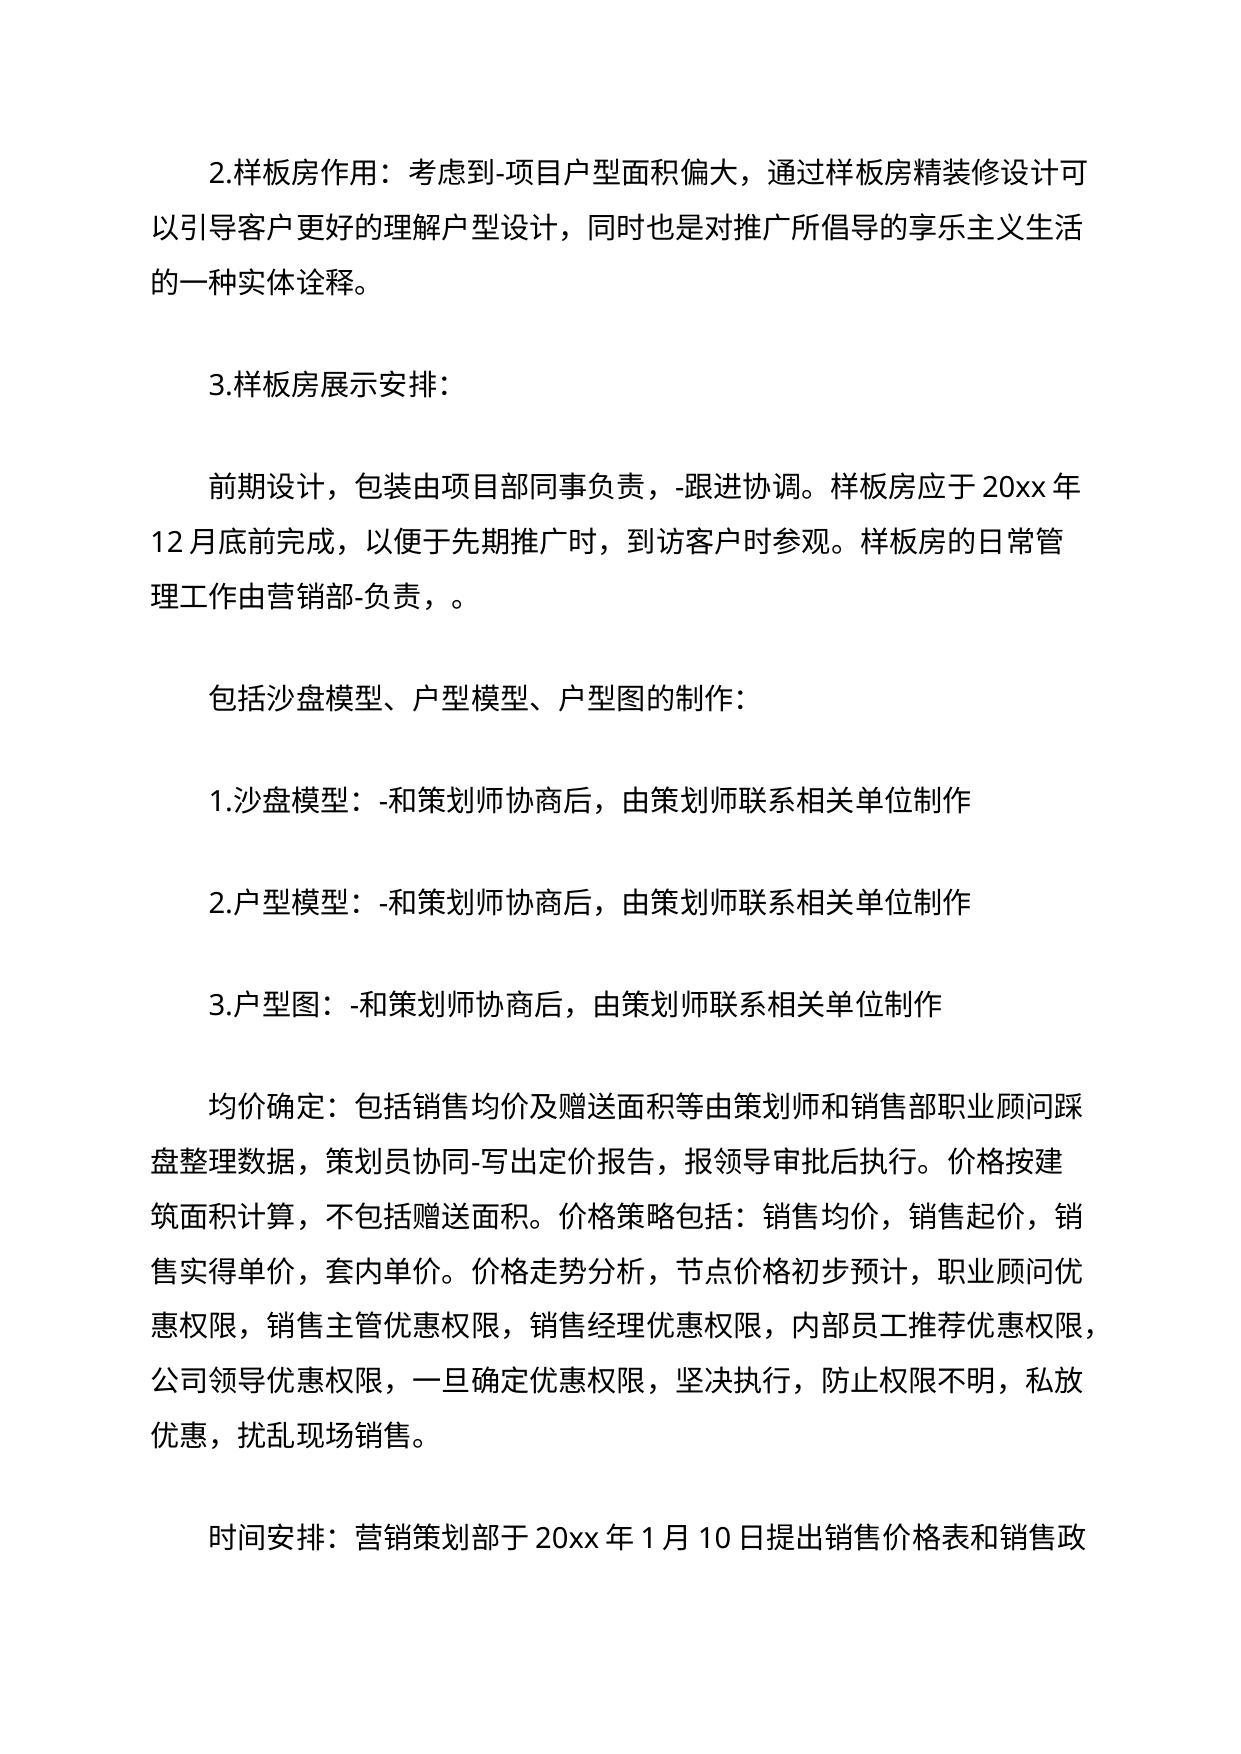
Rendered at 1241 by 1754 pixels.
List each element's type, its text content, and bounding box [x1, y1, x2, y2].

text 均价确定：包括销售均价及赠送面积等由策划师和销售部职业顾问踩盘整理数据，策划员协同-写出定价报告，报领导审批后执行。价格按建筑面积计算，不包括赠送面积。价格策略包括：销售均价，销售起价，销售实得单价，套内单价。价格走势分析，节点价格初步预计，职业顾问优惠权限，销售主管优惠权限，销售经理优惠权限，内部员工推荐优惠权限，公司领导优惠权限，一旦确定优惠权限，坚决执行，防止权限不明，私放优惠，扰乱现场销售。 [150, 1083, 1090, 1455]
text 1.沙盘模型：-和策划师协商后，由策划师联系相关单位制作 [150, 777, 1090, 820]
text 2.户型模型：-和策划师协商后，由策划师联系相关单位制作 [150, 879, 1090, 922]
text 3.样板房展示安排： [150, 362, 1090, 404]
text 2.样板房作用：考虑到-项目户型面积偏大，通过样板房精装修设计可以引导客户更好的理解户型设计，同时也是对推广所倡导的享乐主义生活的一种实体诠释。 [150, 150, 1090, 302]
text 3.户型图：-和策划师协商后，由策划师联系相关单位制作 [150, 981, 1090, 1024]
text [150, 1514, 1090, 1557]
text 包括沙盘模型、户型模型、户型图的制作： [150, 676, 1090, 718]
text 前期设计，包装由项目部同事负责，-跟进协调。样板房应于20xx年12月底前完成，以便于先期推广时，到访客户时参观。样板房的日常管理工作由营销部-负责，。 [150, 464, 1090, 616]
